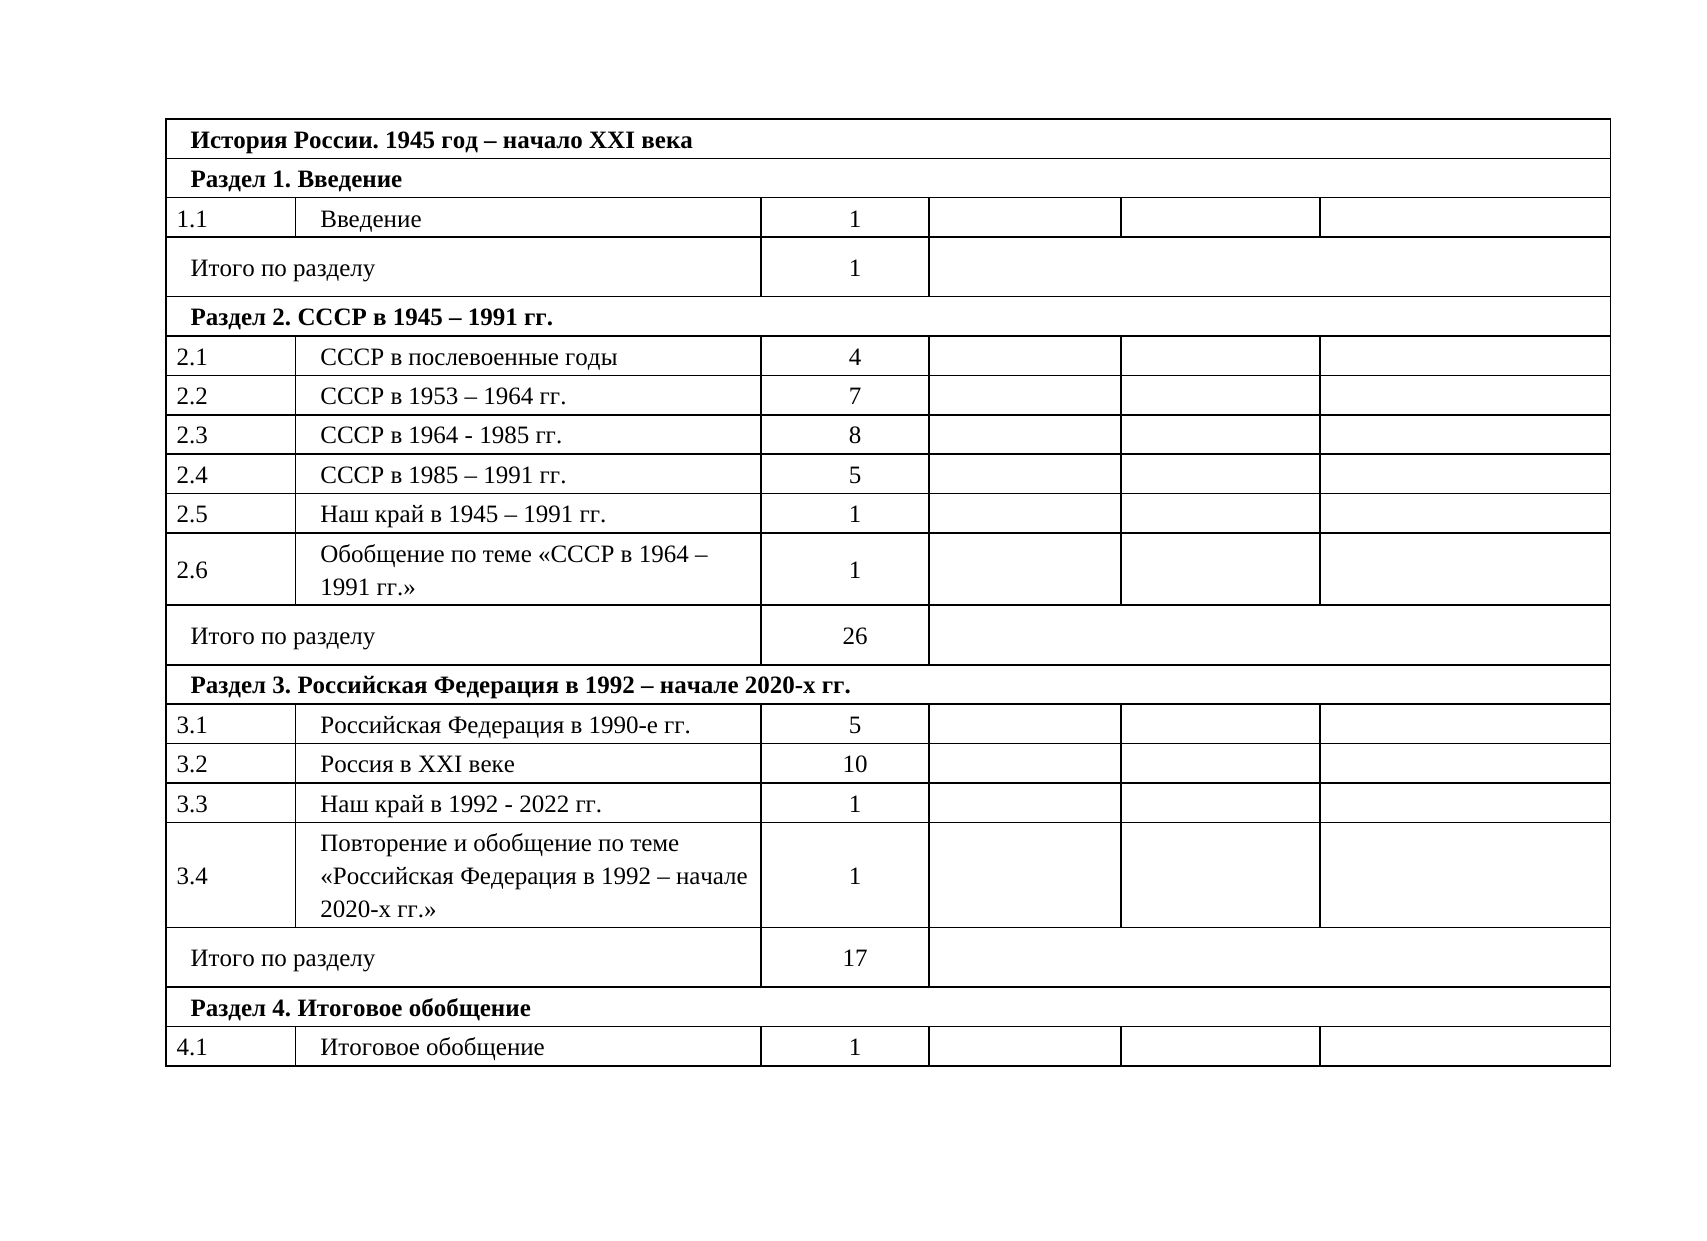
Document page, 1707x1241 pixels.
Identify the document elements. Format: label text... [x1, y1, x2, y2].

table_cell Введение [296, 198, 760, 236]
table_cell [1321, 337, 1610, 374]
table_cell [1321, 494, 1610, 532]
table_cell Обобщение по теме «СССР в 1964 – 1991 гг.» [296, 534, 760, 604]
table_cell 1 [762, 823, 928, 927]
table_cell [930, 494, 1120, 532]
table_cell [1122, 1027, 1319, 1065]
table_cell 1 [762, 1027, 928, 1065]
table_cell [930, 376, 1120, 414]
table_cell 3.1 [167, 705, 295, 743]
table_cell [1122, 744, 1319, 782]
table_cell [1321, 416, 1610, 453]
table_cell [930, 744, 1120, 782]
table_cell [1122, 337, 1319, 374]
table_cell 1 [762, 784, 928, 821]
table_cell Российская Федерация в 1990-е гг. [296, 705, 760, 743]
table_cell [1321, 534, 1610, 604]
table_cell СССР в послевоенные годы [296, 337, 760, 374]
table_cell [930, 416, 1120, 453]
table_cell [930, 928, 1610, 986]
table_cell [1321, 823, 1610, 927]
table_cell [1122, 376, 1319, 414]
table_cell [930, 705, 1120, 743]
table_cell [1321, 198, 1610, 236]
table_cell 1 [762, 534, 928, 604]
table_cell 1 [762, 198, 928, 236]
table_cell 2.2 [167, 376, 295, 414]
table_cell Раздел 1. Введение [167, 159, 1610, 197]
table_cell [930, 534, 1120, 604]
table_cell СССР в 1985 – 1991 гг. [296, 455, 760, 493]
table_cell Повторение и обобщение по теме «Российская Федерация в 1992 – начале 2020-х гг.» [296, 823, 760, 927]
table_cell 26 [762, 606, 928, 664]
table_cell 8 [762, 416, 928, 453]
table_cell [1321, 705, 1610, 743]
table_cell СССР в 1953 – 1964 гг. [296, 376, 760, 414]
table_cell [1122, 784, 1319, 821]
table_cell Итоговое обобщение [296, 1027, 760, 1065]
table_cell 2.5 [167, 494, 295, 532]
table_cell Итого по разделу [167, 606, 760, 664]
table_cell 2.6 [167, 534, 295, 604]
table_cell Итого по разделу [167, 238, 760, 296]
table_cell [930, 455, 1120, 493]
table_cell [930, 784, 1120, 821]
table_cell [930, 238, 1610, 296]
table_cell СССР в 1964 - 1985 гг. [296, 416, 760, 453]
table_cell 10 [762, 744, 928, 782]
table_cell Раздел 2. СССР в 1945 – 1991 гг. [167, 297, 1610, 335]
table_cell Раздел 4. Итоговое обобщение [167, 988, 1610, 1026]
table_cell Наш край в 1945 – 1991 гг. [296, 494, 760, 532]
table_cell 5 [762, 705, 928, 743]
table_cell 7 [762, 376, 928, 414]
table_cell [930, 337, 1120, 374]
table_cell 1 [762, 238, 928, 296]
table_cell [1122, 455, 1319, 493]
table_cell [930, 823, 1120, 927]
table_cell 17 [762, 928, 928, 986]
table_cell 3.3 [167, 784, 295, 821]
table_cell История России. 1945 год – начало ХХI века [167, 120, 1610, 157]
table_cell 4 [762, 337, 928, 374]
table_cell [930, 198, 1120, 236]
table_cell [1122, 494, 1319, 532]
table_cell [1321, 1027, 1610, 1065]
table_cell [1122, 705, 1319, 743]
table_cell 2.1 [167, 337, 295, 374]
table_cell Итого по разделу [167, 928, 760, 986]
table_cell 2.3 [167, 416, 295, 453]
table_cell Раздел 3. Российская Федерация в 1992 – начале 2020-х гг. [167, 666, 1610, 703]
table_cell Россия в ХХI веке [296, 744, 760, 782]
table_cell 3.2 [167, 744, 295, 782]
table_cell [1321, 784, 1610, 821]
table_cell [930, 606, 1610, 664]
table_cell 2.4 [167, 455, 295, 493]
table_cell 5 [762, 455, 928, 493]
table_cell [1122, 823, 1319, 927]
table_cell 1.1 [167, 198, 295, 236]
table_cell 4.1 [167, 1027, 295, 1065]
table_cell [1321, 744, 1610, 782]
table_cell [1321, 376, 1610, 414]
table_cell [1122, 198, 1319, 236]
table_cell 3.4 [167, 823, 295, 927]
table_cell [1122, 534, 1319, 604]
table_cell Наш край в 1992 - 2022 гг. [296, 784, 760, 821]
table_cell 1 [762, 494, 928, 532]
table_cell [1321, 455, 1610, 493]
table_cell [1122, 416, 1319, 453]
table_cell [930, 1027, 1120, 1065]
